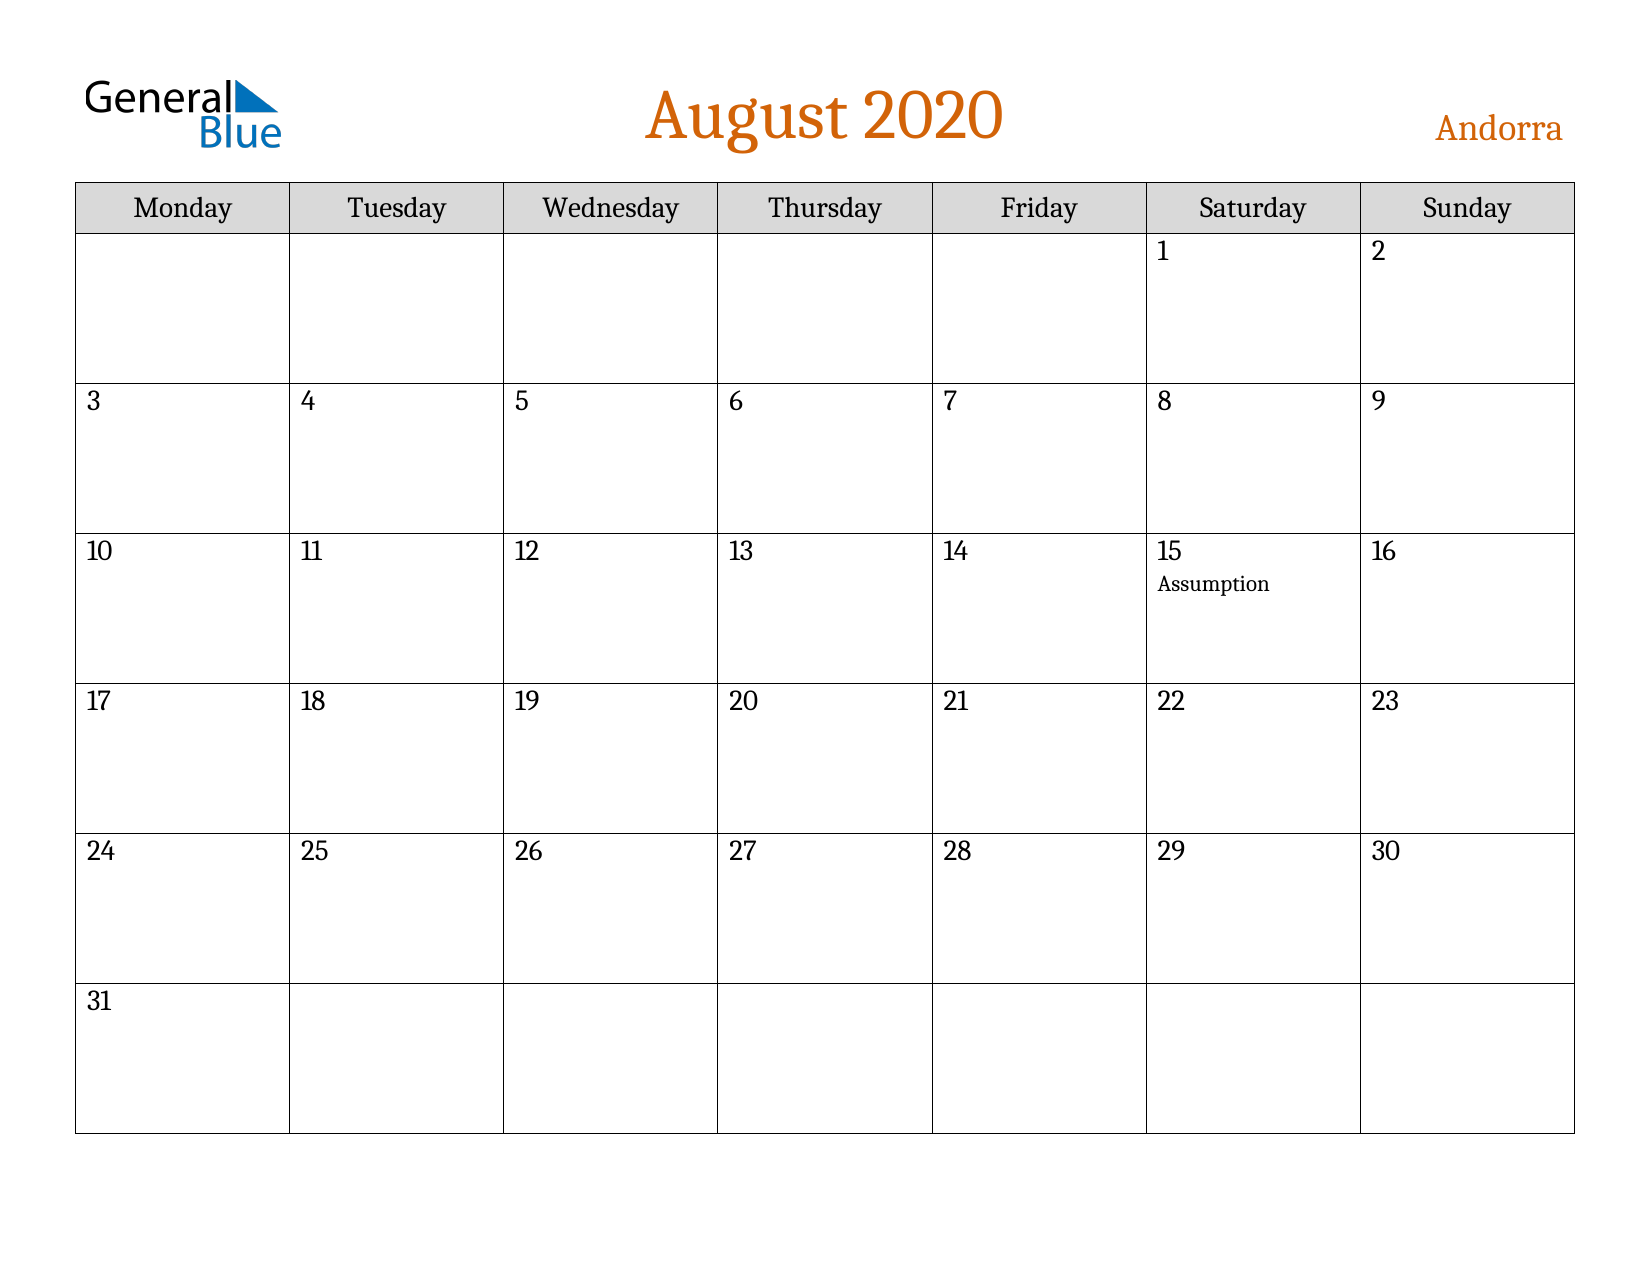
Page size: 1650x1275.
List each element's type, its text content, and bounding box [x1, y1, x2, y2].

table_cell Monday [76, 183, 289, 233]
table_cell [1147, 720, 1360, 833]
table_cell Tuesday [290, 183, 503, 233]
table_cell [504, 870, 717, 983]
table_cell [718, 270, 932, 383]
table_cell [1147, 420, 1360, 533]
table_cell [290, 570, 503, 683]
table_cell [76, 270, 289, 383]
table_cell 29 [1147, 834, 1360, 870]
table_cell [76, 234, 289, 270]
table_cell [933, 420, 1146, 533]
table_cell [933, 1020, 1146, 1133]
table_cell 19 [504, 684, 717, 720]
table_cell 1 [1147, 234, 1360, 270]
table_cell [718, 420, 932, 533]
table_cell 27 [718, 834, 932, 870]
table_cell 14 [933, 534, 1146, 570]
table_cell [1361, 984, 1574, 1020]
table_cell [290, 234, 503, 270]
table_cell 12 [504, 534, 717, 570]
table_cell 25 [290, 834, 503, 870]
table_cell [1361, 570, 1574, 683]
table_cell Friday [933, 183, 1146, 233]
table_cell [504, 270, 717, 383]
table_cell 15 [1147, 534, 1360, 570]
table_cell [290, 870, 503, 983]
table_cell 16 [1361, 534, 1574, 570]
table_cell 11 [290, 534, 503, 570]
table_cell [933, 570, 1146, 683]
table_cell 22 [1147, 684, 1360, 720]
picture [86, 80, 281, 148]
table_cell [504, 234, 717, 270]
table_cell [1147, 870, 1360, 983]
table_cell 24 [76, 834, 289, 870]
table_cell [718, 870, 932, 983]
table_cell [76, 570, 289, 683]
table_cell 8 [1147, 384, 1360, 420]
table_cell 18 [290, 684, 503, 720]
table_cell [76, 870, 289, 983]
table_cell [1147, 984, 1360, 1020]
table_cell [718, 1020, 932, 1133]
table_cell 2 [1361, 234, 1574, 270]
table_cell [504, 570, 717, 683]
table_cell Saturday [1147, 183, 1360, 233]
table_cell [504, 420, 717, 533]
table_cell [290, 420, 503, 533]
table_cell [504, 1020, 717, 1133]
table_cell Wednesday [504, 183, 717, 233]
table_header Andorra [1146, 75, 1574, 182]
table_cell 5 [504, 384, 717, 420]
table_cell [290, 270, 503, 383]
table_cell [933, 870, 1146, 983]
table_cell [933, 270, 1146, 383]
table_cell Thursday [718, 183, 932, 233]
table_cell [290, 720, 503, 833]
table_cell [1361, 720, 1574, 833]
table_cell [1361, 420, 1574, 533]
table_cell Sunday [1361, 183, 1574, 233]
table_cell Assumption [1147, 570, 1360, 683]
table_cell [718, 570, 932, 683]
table_header [76, 75, 503, 182]
table_cell 26 [504, 834, 717, 870]
table_cell 3 [76, 384, 289, 420]
table_cell [933, 984, 1146, 1020]
table_cell [718, 720, 932, 833]
table_cell [1361, 270, 1574, 383]
table_cell [290, 984, 503, 1020]
table_cell [933, 234, 1146, 270]
table_cell [718, 984, 932, 1020]
table_cell 30 [1361, 834, 1574, 870]
table_cell 4 [290, 384, 503, 420]
table_cell [933, 720, 1146, 833]
table_cell 17 [76, 684, 289, 720]
table_cell [76, 720, 289, 833]
table_cell [290, 1020, 503, 1133]
table_cell [504, 984, 717, 1020]
table_cell 23 [1361, 684, 1574, 720]
table_cell [504, 720, 717, 833]
table_cell 20 [718, 684, 932, 720]
table_cell 7 [933, 384, 1146, 420]
table_cell [718, 234, 932, 270]
table_cell 6 [718, 384, 932, 420]
table_cell 31 [76, 984, 289, 1020]
table_cell 9 [1361, 384, 1574, 420]
table_cell [76, 420, 289, 533]
table_cell 21 [933, 684, 1146, 720]
table_cell 28 [933, 834, 1146, 870]
table_cell [1361, 1020, 1574, 1133]
table_cell 10 [76, 534, 289, 570]
table_cell [1147, 270, 1360, 383]
table_cell [1361, 870, 1574, 983]
table_header August 2020 [504, 75, 1146, 182]
table_cell [76, 1020, 289, 1133]
table_cell 13 [718, 534, 932, 570]
table_cell [1147, 1020, 1360, 1133]
